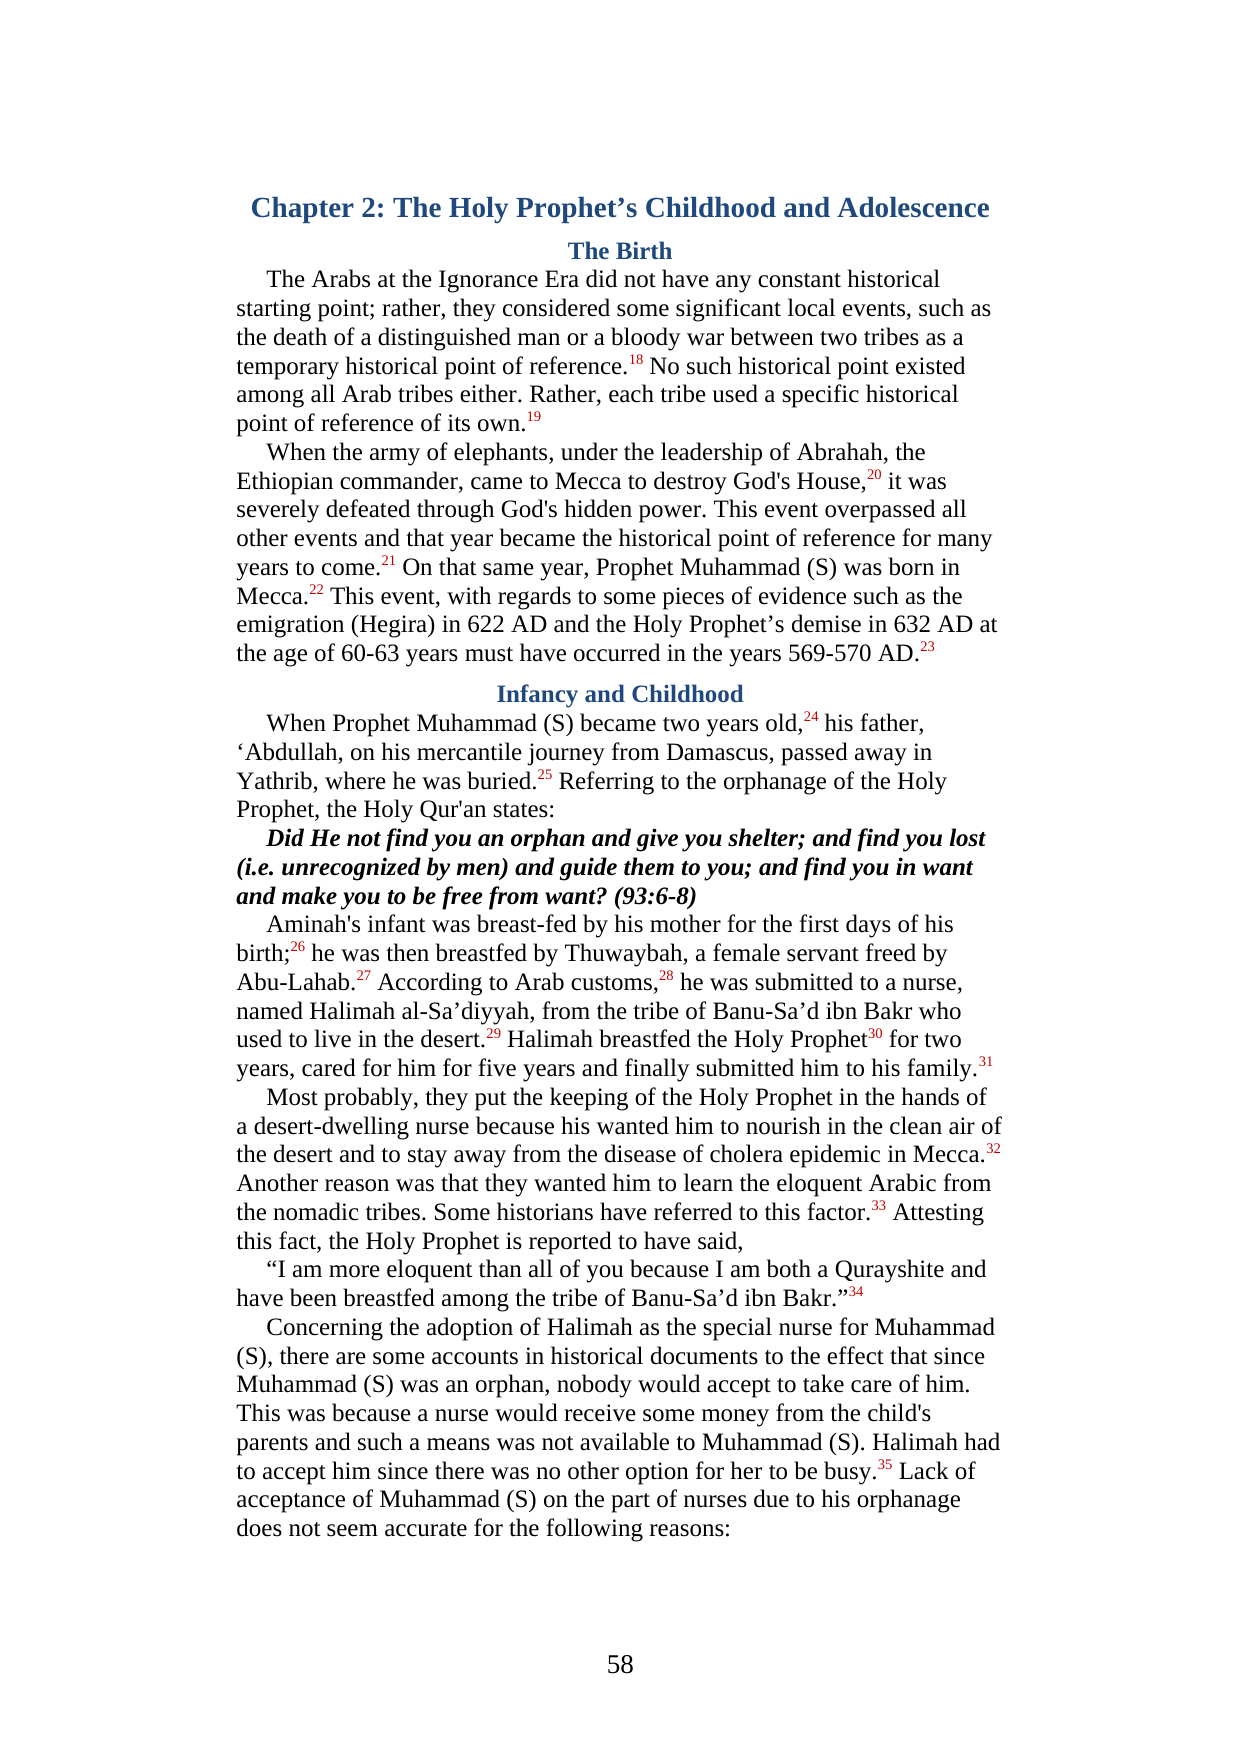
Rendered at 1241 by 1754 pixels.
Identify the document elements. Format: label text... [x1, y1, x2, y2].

text Aminah's infant was breast-fed by his mother for the first days of his birth;26 he was then breastfed by Thuwaybah, a female servant freed by Abu-Lahab.27 According to Arab customs,28 he was submitted to a nurse, named Halimah al-Sa’diyyah, from the tribe of Banu-Sa’d ibn Bakr who used to live in the desert.29 Halimah breastfed the Holy Prophet30 for two years, cared for him for five years and finally submitted him to his family.31 [236, 909, 1004, 1082]
subtitle The Birth [236, 236, 1004, 264]
text The Arabs at the Ignorance Era did not have any constant historical starting point; rather, they considered some significant local events, such as the death of a distinguished man or a bloody war between two tribes as a temporary historical point of reference.18 No such historical point existed among all Arab tribes either. Rather, each tribe used a specific historical point of reference of its own.19 [236, 264, 1004, 437]
text “I am more eloquent than all of you because I am both a Qurayshite and have been breastfed among the tribe of Banu-Sa’d ibn Bakr.”34 [236, 1254, 1004, 1312]
text Most probably, they put the keeping of the Holy Prophet in the hands of a desert-dwelling nurse because his wanted him to nourish in the clean air of the desert and to stay away from the disease of cholera epidemic in Mecca.32 Another reason was that they wanted him to learn the eloquent Arabic from the nomadic tribes. Some historians have referred to this factor.33 Attesting this fact, the Holy Prophet is reported to have said, [236, 1082, 1004, 1254]
text Did He not find you an orphan and give you shelter; and find you lost (i.e. unrecognized by men) and guide them to you; and find you in want and make you to be free from want? (93:6-8) [236, 823, 1004, 909]
text When the army of elephants, under the leadership of Abrahah, the Ethiopian commander, came to Mecca to destroy God's House,20 it was severely defeated through God's hidden power. This event overpassed all other events and that year became the historical point of reference for many years to come.21 On that same year, Prophet Muhammad (S) was born in Mecca.22 This event, with regards to some pieces of evidence such as the emigration (Hegira) in 622 AD and the Holy Prophet’s demise in 632 AD at the age of 60-63 years must have occurred in the years 569-570 AD.23 [236, 437, 1004, 667]
text When Prophet Muhammad (S) became two years old,24 his father, ‘Abdullah, on his mercantile journey from Damascus, passed away in Yathrib, where he was buried.25 Referring to the orphanage of the Holy Prophet, the Holy Qur'an states: [236, 708, 1004, 823]
text Concerning the adoption of Halimah as the special nurse for Muhammad (S), there are some accounts in historical documents to the effect that since Muhammad (S) was an orphan, nobody would accept to take care of him. This was because a nurse would receive some money from the child's parents and such a means was not available to Muhammad (S). Halimah had to accept him since there was no other option for her to be busy.35 Lack of acceptance of Muhammad (S) on the part of nurses due to his orphanage does not seem accurate for the following reasons: [236, 1312, 1004, 1542]
subtitle Infancy and Childhood [236, 679, 1004, 708]
subtitle Chapter 2: The Holy Prophet’s Childhood and Adolescence [236, 190, 1004, 223]
